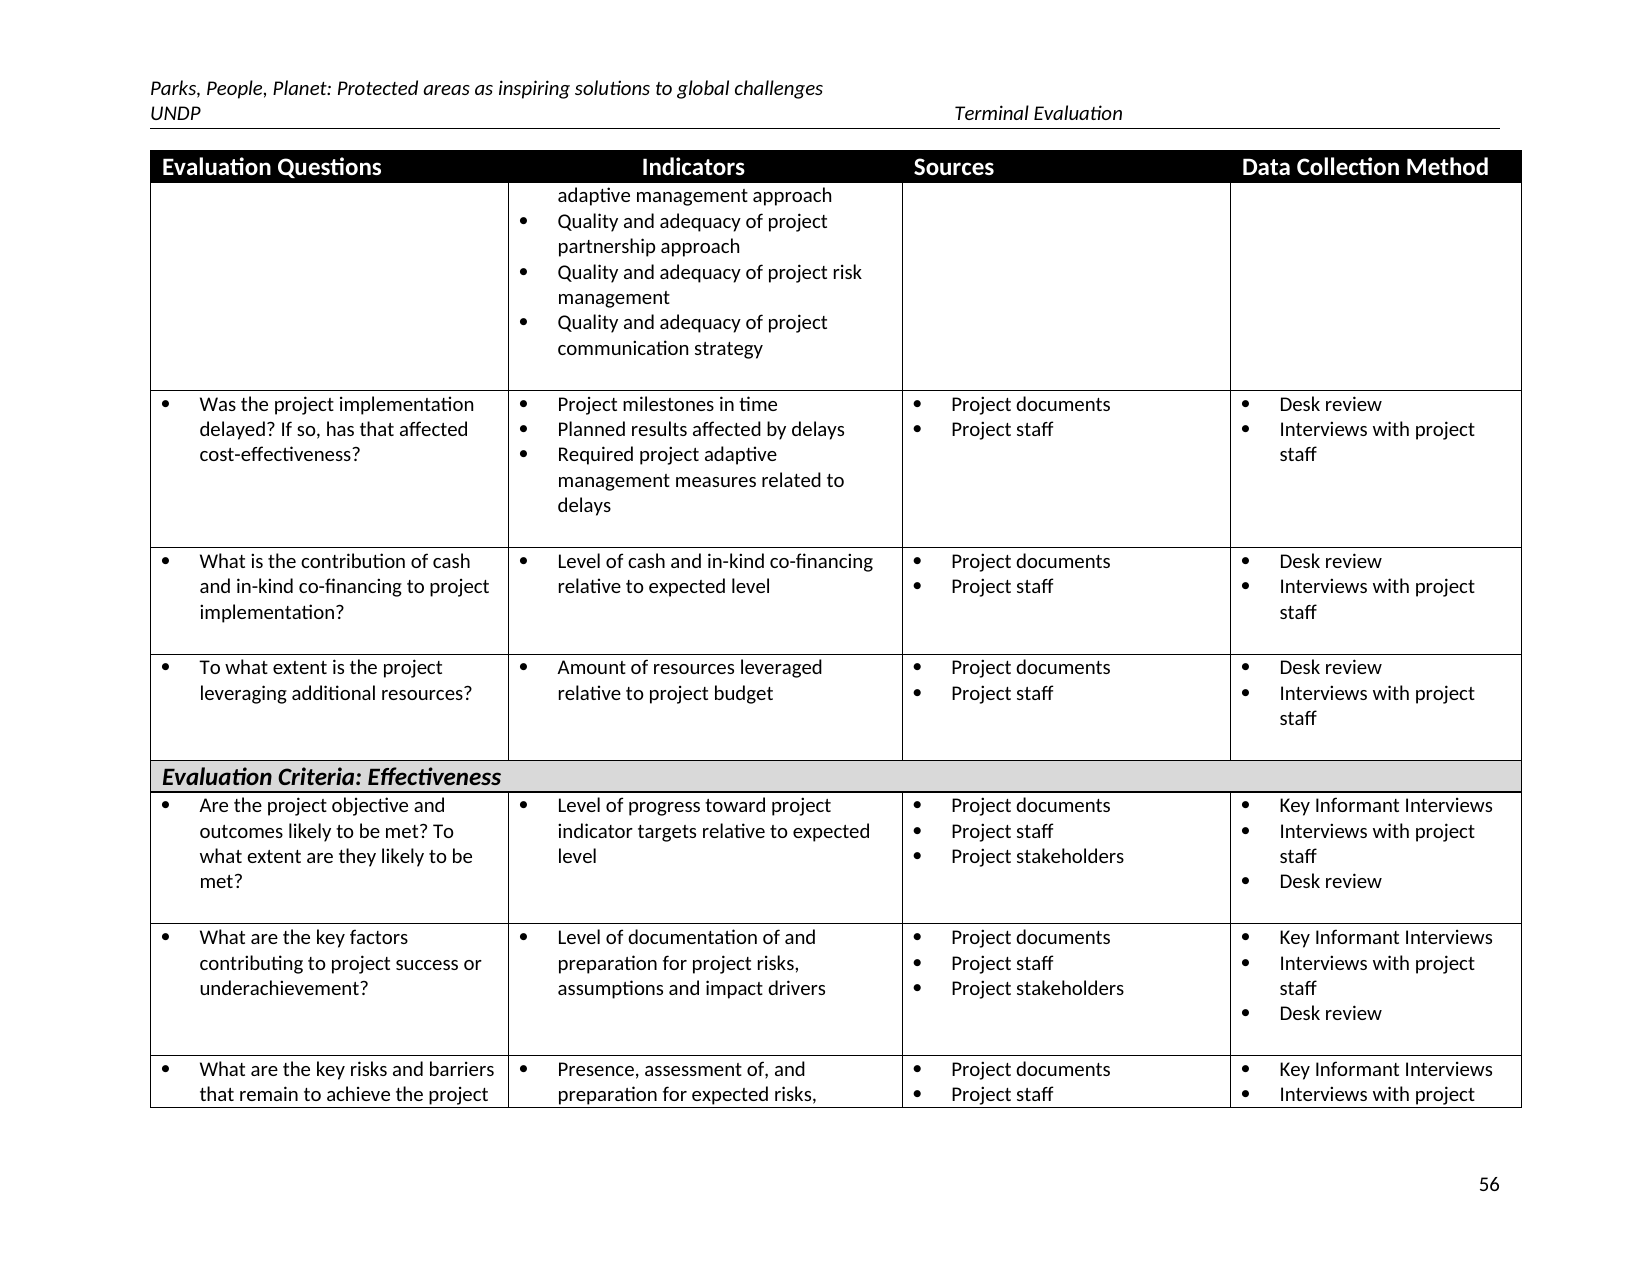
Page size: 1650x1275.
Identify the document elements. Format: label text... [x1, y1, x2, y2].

table_cell To what extent is the project leveraging additional resources? [151, 655, 508, 760]
table_cell Desk review Interviews with project staff [1231, 655, 1521, 760]
table_cell Key Informant Interviews Interviews with project staff Desk review [1231, 924, 1521, 1055]
table_cell Project milestones in time Planned results affected by delays Required project adaptive management measures related to delays [509, 391, 902, 547]
table_cell Key Informant Interviews Interviews with project staff Desk review [1231, 793, 1521, 923]
table_cell Evaluation Criteria: Effectiveness [151, 761, 1521, 791]
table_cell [509, 1056, 902, 1107]
table_cell Are the project objective and outcomes likely to be met? To what extent are they likely to be met? [151, 793, 508, 923]
table_cell Project documents Project staff [903, 548, 1230, 653]
table_header Indicators [631, 151, 902, 182]
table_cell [151, 183, 508, 390]
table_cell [509, 183, 902, 390]
table_cell Was the project implementation delayed? If so, has that affected cost-effectiveness? [151, 391, 508, 547]
table_cell Amount of resources leveraged relative to project budget [509, 655, 902, 760]
table_cell Project documents Project staff [903, 655, 1230, 760]
table_header Sources [903, 151, 1230, 182]
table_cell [903, 1056, 1230, 1107]
table_cell Project documents Project staff Project stakeholders [903, 924, 1230, 1055]
table_cell What are the key factors contributing to project success or underachievement? [151, 924, 508, 1055]
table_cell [1231, 1056, 1521, 1107]
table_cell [903, 183, 1230, 390]
table_cell Level of documentation of and preparation for project risks, assumptions and impact drivers [509, 924, 902, 1055]
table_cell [151, 1056, 508, 1107]
table_header Evaluation Questions [151, 151, 630, 182]
table_cell Desk review Interviews with project staff [1231, 548, 1521, 653]
table_cell Project documents Project staff [903, 391, 1230, 547]
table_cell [1231, 183, 1521, 390]
table_cell Project documents Project staff Project stakeholders [903, 793, 1230, 923]
table_cell What is the contribution of cash and in-kind co-financing to project implementation? [151, 548, 508, 653]
table_cell Level of cash and in-kind co-financing relative to expected level [509, 548, 902, 653]
table_cell Level of progress toward project indicator targets relative to expected level [509, 793, 902, 923]
table_header Data Collection Method [1231, 151, 1521, 182]
table_cell Desk review Interviews with project staff [1231, 391, 1521, 547]
